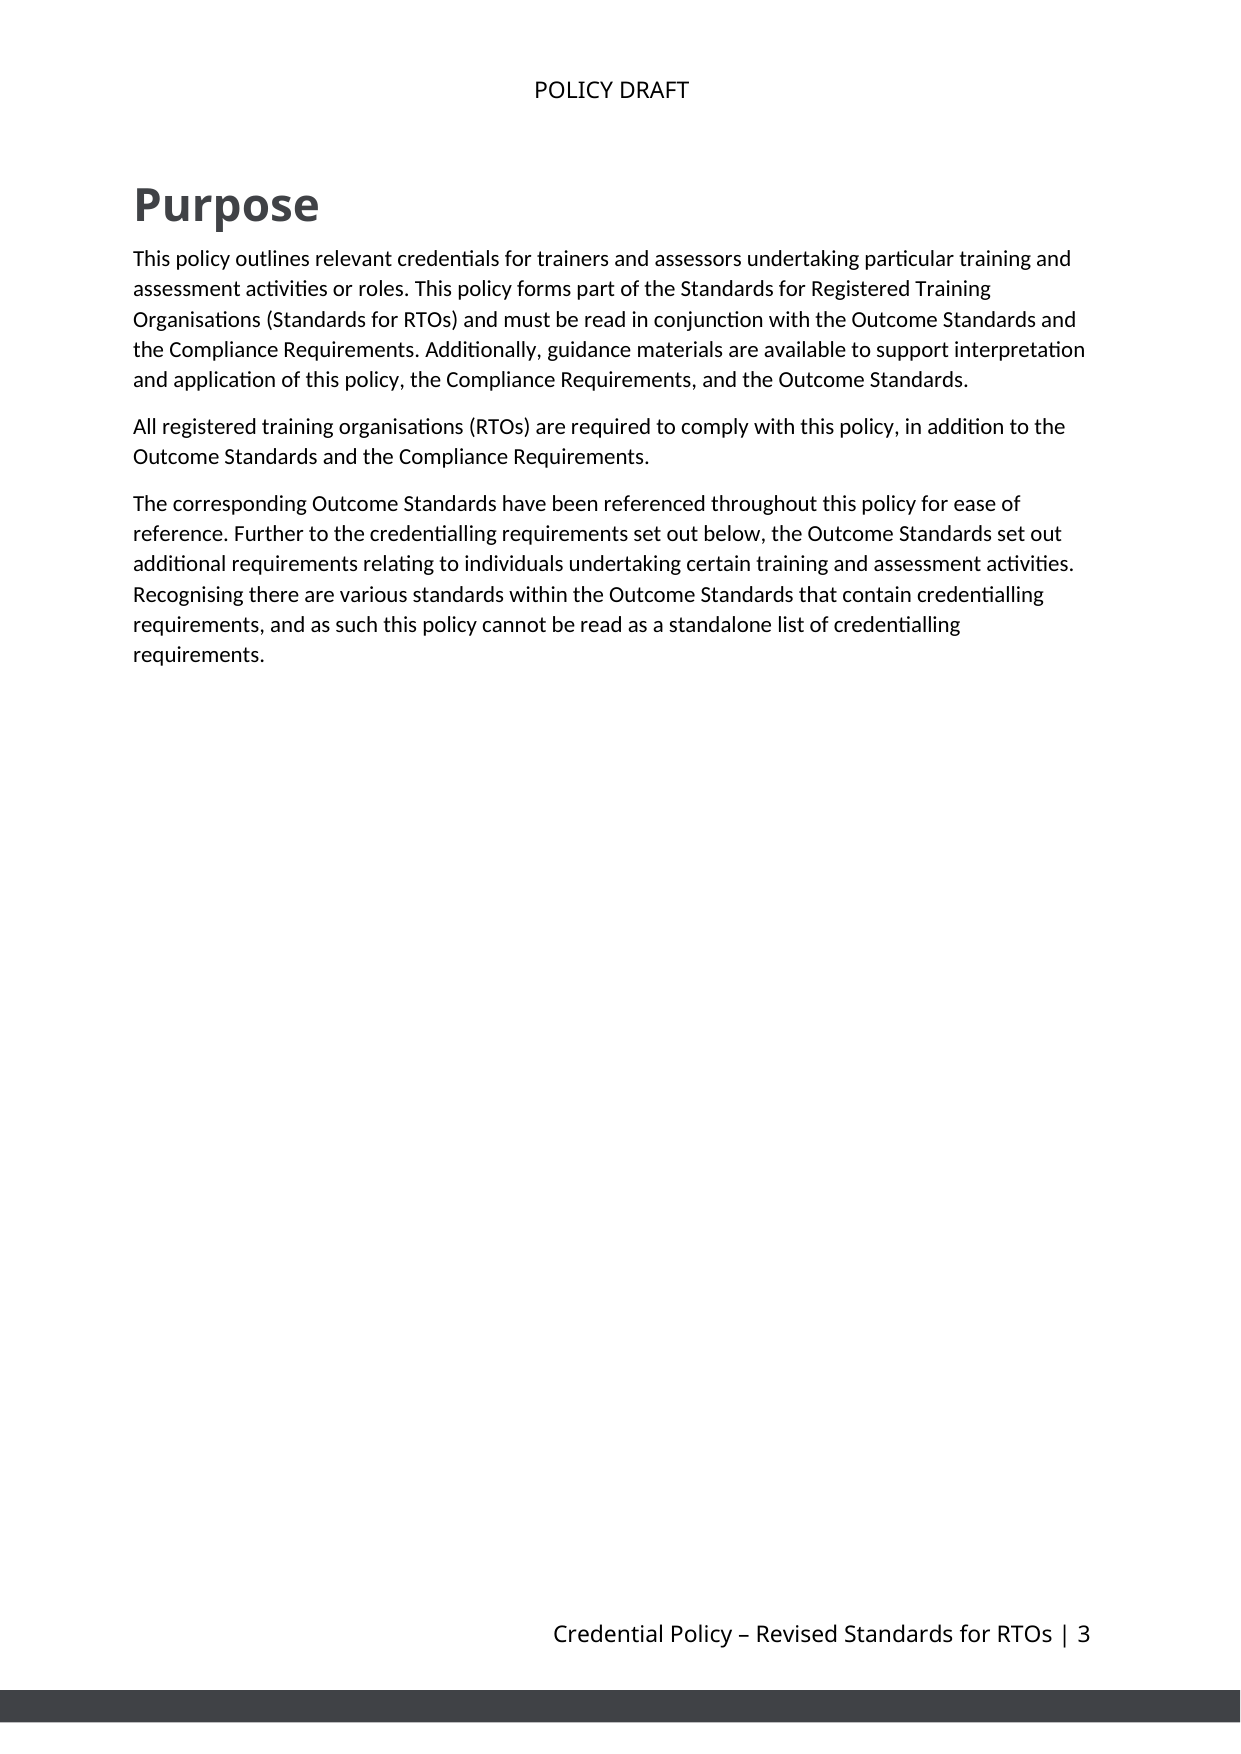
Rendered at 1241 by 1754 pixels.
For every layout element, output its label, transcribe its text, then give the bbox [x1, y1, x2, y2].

text This policy outlines relevant credentials for trainers and assessors undertaking particular training and assessment activities or roles. This policy forms part of the Standards for Registered Training Organisations (Standards for RTOs) and must be read in conjunction with the Outcome Standards and the Compliance Requirements. Additionally, guidance materials are available to support interpretation and application of this policy, the Compliance Requirements, and the Outcome Standards. [133, 244, 1090, 393]
text All registered training organisations (RTOs) are required to comply with this policy, in addition to the Outcome Standards and the Compliance Requirements. [133, 412, 1090, 470]
subtitle Purpose [133, 173, 1090, 235]
text The corresponding Outcome Standards have been referenced throughout this policy for ease of reference. Further to the credentialling requirements set out below, the Outcome Standards set out additional requirements relating to individuals undertaking certain training and assessment activities. Recognising there are various standards within the Outcome Standards that contain credentialling requirements, and as such this policy cannot be read as a standalone list of credentialling requirements. [133, 489, 1090, 668]
